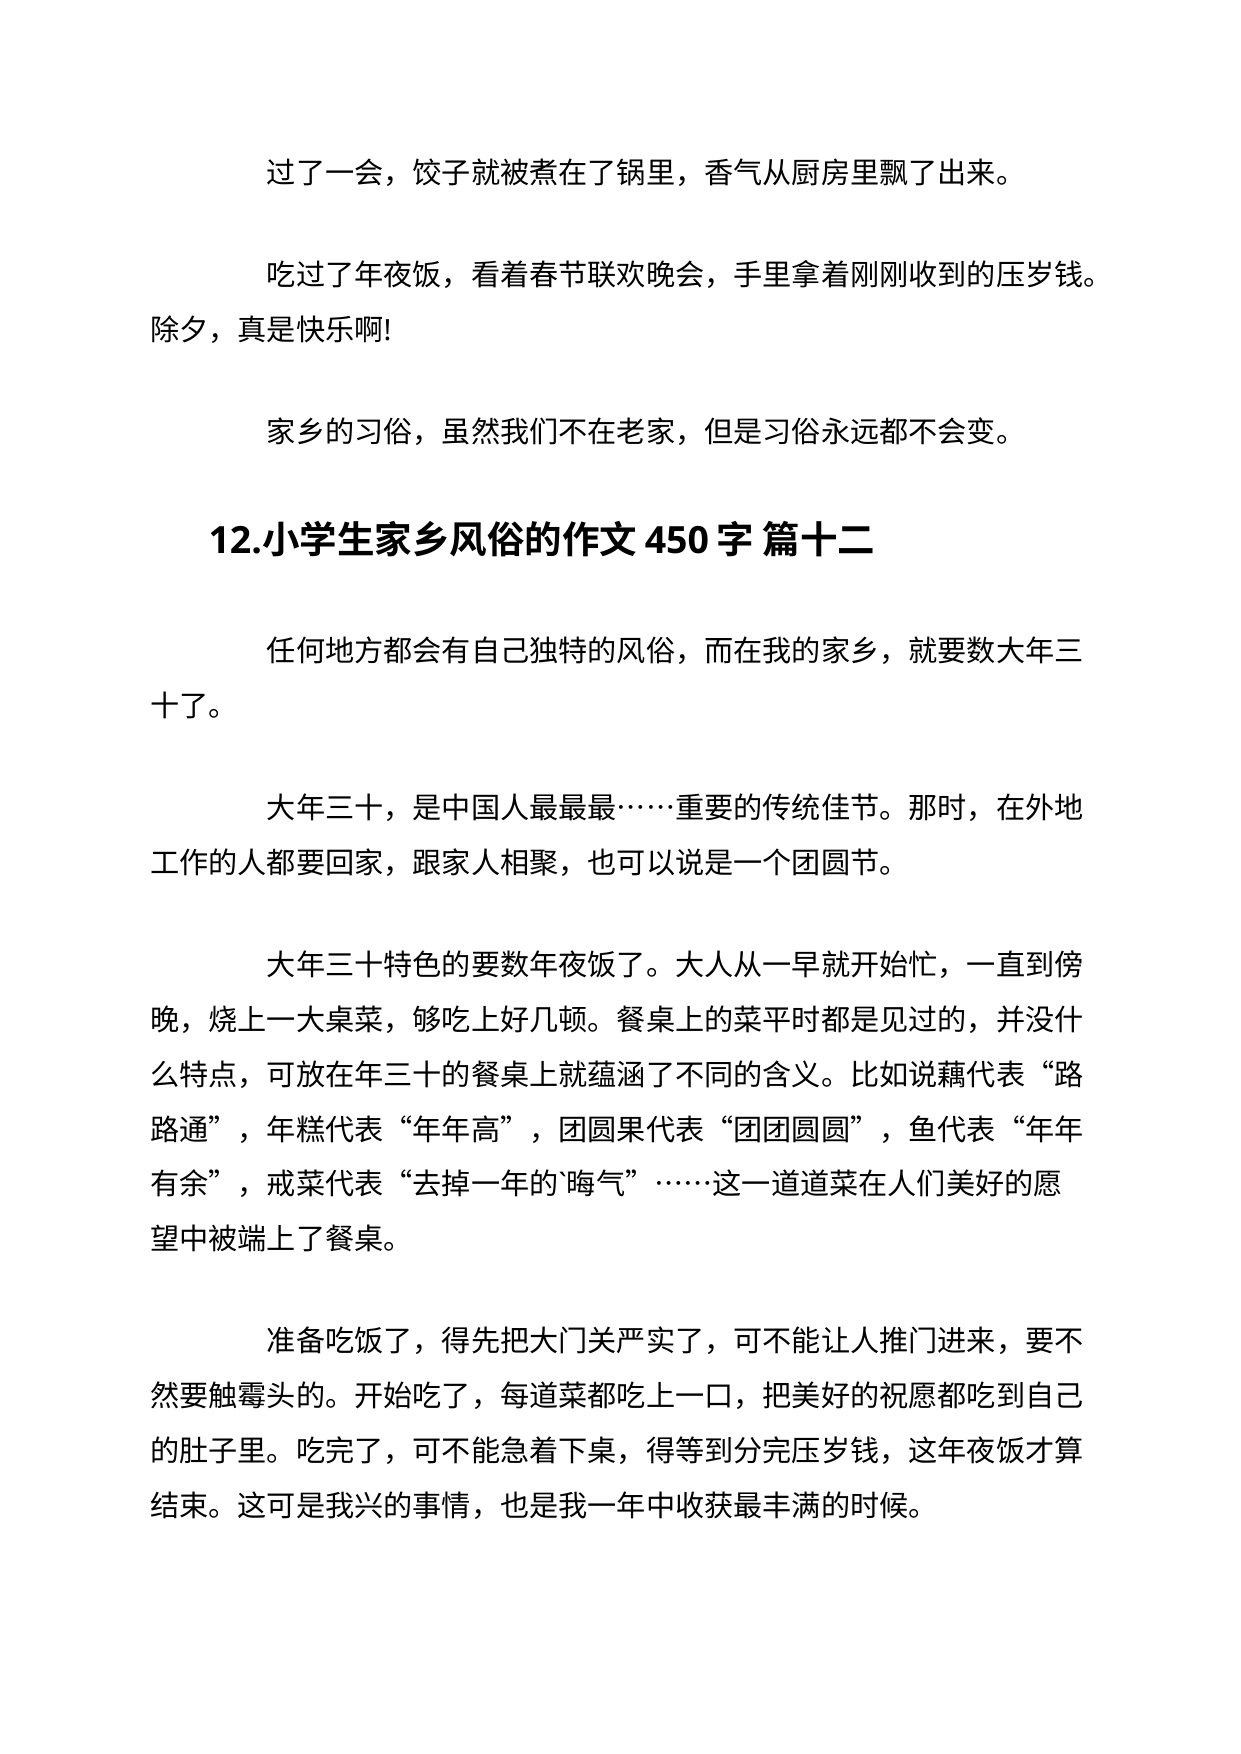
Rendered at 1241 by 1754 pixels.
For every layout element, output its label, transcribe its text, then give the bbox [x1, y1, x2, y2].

text 准备吃饭了，得先把大门关严实了，可不能让人推门进来，要不然要触霉头的。开始吃了，每道菜都吃上一口，把美好的祝愿都吃到自己的肚子里。吃完了，可不能急着下桌，得等到分完压岁钱，这年夜饭才算结束。这可是我兴的事情，也是我一年中收获最丰满的时候。 [150, 1318, 1090, 1525]
text 12.小学生家乡风俗的作文450字 篇十二 [150, 510, 1090, 565]
text 过了一会，饺子就被煮在了锅里，香气从厨房里飘了出来。 [150, 150, 1090, 192]
text 大年三十特色的要数年夜饭了。大人从一早就开始忙，一直到傍晚，烧上一大桌菜，够吃上好几顿。餐桌上的菜平时都是见过的，并没什么特点，可放在年三十的餐桌上就蕴涵了不同的含义。比如说藕代表“路路通”，年糕代表“年年高”，团圆果代表“团团圆圆”，鱼代表“年年有余”，戒菜代表“去掉一年的`晦气”……这一道道菜在人们美好的愿望中被端上了餐桌。 [150, 941, 1090, 1258]
text 大年三十，是中国人最最最……重要的传统佳节。那时，在外地工作的人都要回家，跟家人相聚，也可以说是一个团圆节。 [150, 785, 1090, 882]
text 吃过了年夜饭，看着春节联欢晚会，手里拿着刚刚收到的压岁钱。除夕，真是快乐啊! [150, 252, 1090, 349]
text 任何地方都会有自己独特的风俗，而在我的家乡，就要数大年三十了。 [150, 628, 1090, 725]
text 家乡的习俗，虽然我们不在老家，但是习俗永远都不会变。 [150, 409, 1090, 451]
